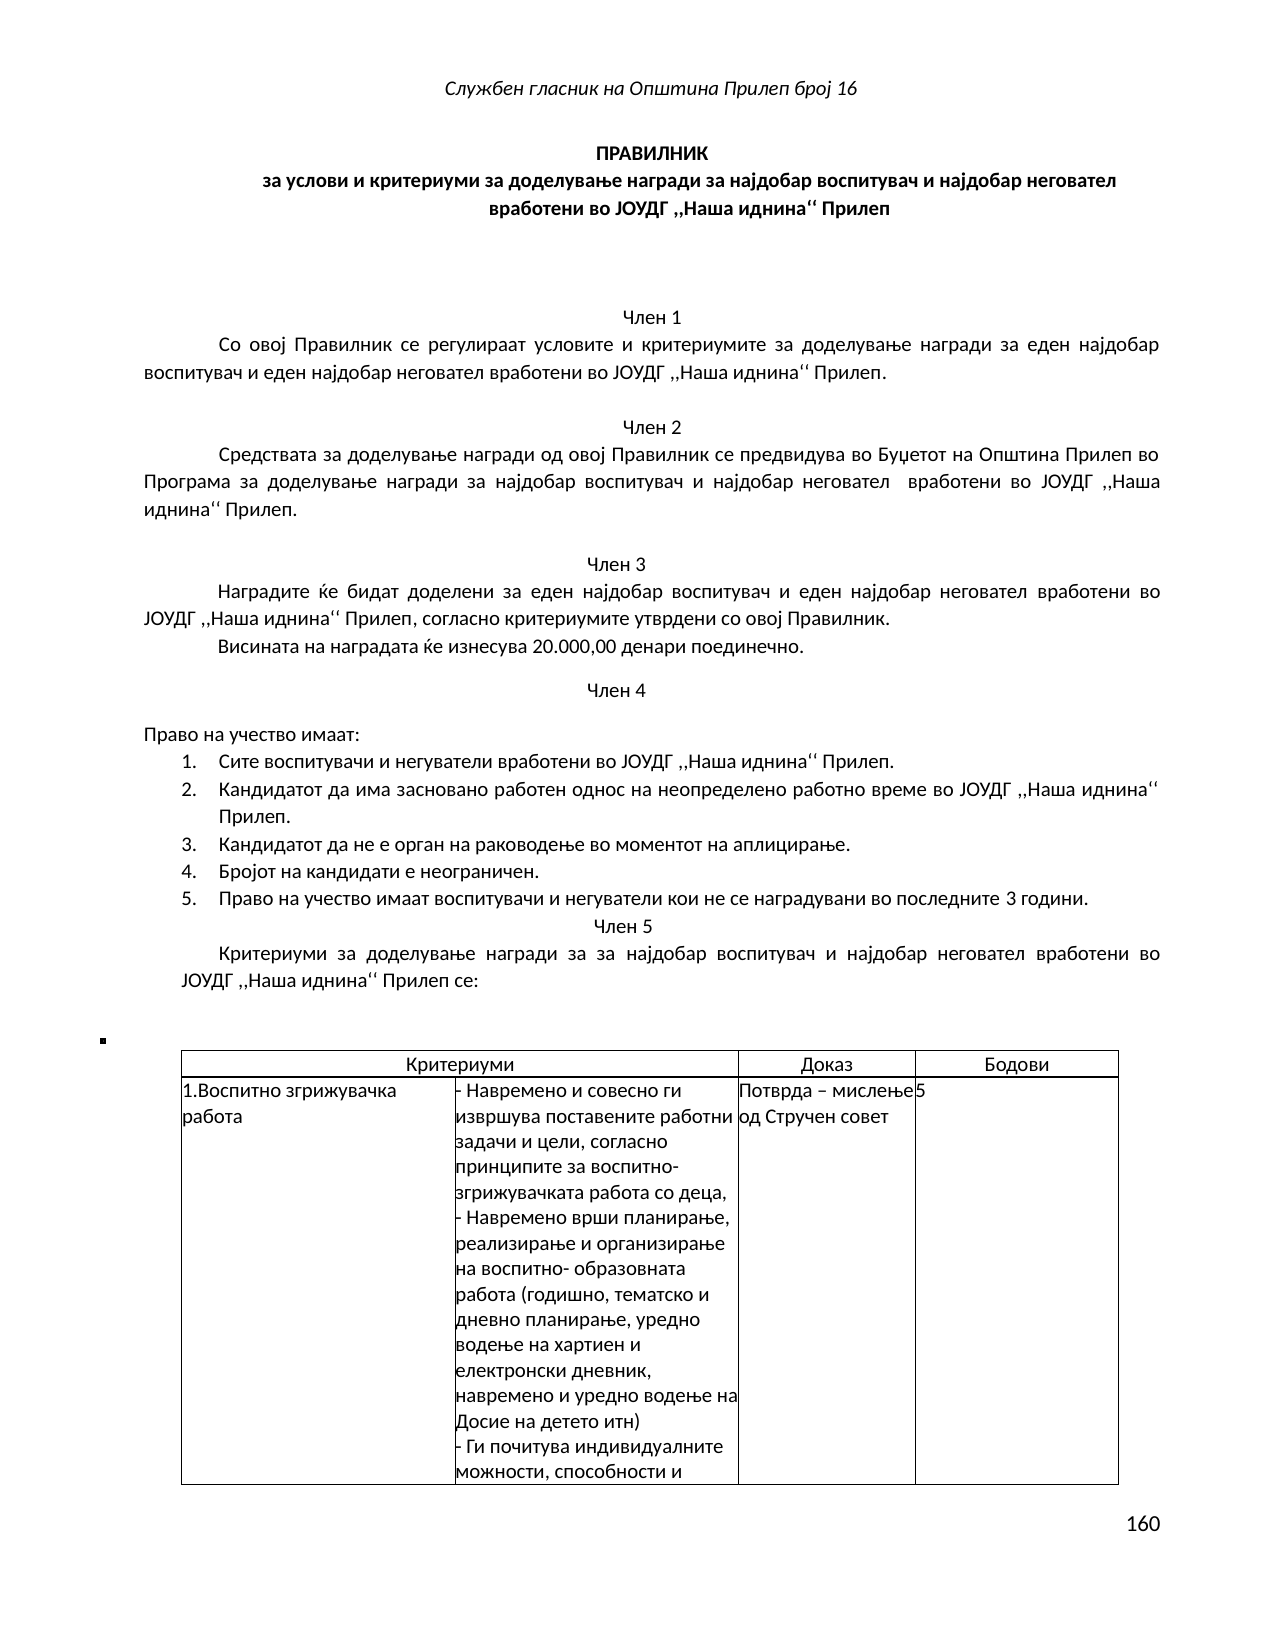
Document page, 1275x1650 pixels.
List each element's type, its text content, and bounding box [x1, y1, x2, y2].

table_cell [182, 1078, 455, 1484]
table_header Критериуми [182, 1051, 738, 1076]
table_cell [456, 1078, 738, 1484]
text ПРАВИЛНИК [144, 140, 1160, 165]
text Висината на наградата ќе изнесува 20.000,00 денари поединечно. [144, 633, 1160, 658]
text Критериуми за доделување награди за за најдобар воспитувач и најдобар неговател вработени во ЈОУДГ ,,Наша иднина‘‘ Прилеп се: [181, 940, 1160, 993]
text Наградите ќе бидат доделени за еден најдобар воспитувач и еден најдобар неговател вработени во ЈОУДГ ,,Наша иднина‘‘ Прилеп, согласно критериумите утврдени со овој Правилник. [144, 578, 1160, 631]
text Член 5 [594, 913, 1160, 938]
table_header Бодови [916, 1051, 1118, 1076]
text Член 1 [144, 304, 1160, 330]
text Член 2 [144, 414, 1160, 439]
text Член 4 [144, 677, 1160, 702]
text Со овој Правилник се регулираат условите и критериумите за доделување награди за еден најдобар воспитувач и еден најдобар неговател вработени во ЈОУДГ ,,Наша иднина‘‘ Прилеп. [144, 332, 1160, 384]
table_header Доказ [739, 1051, 915, 1076]
list Кандидатот да има засновано работен однос на неопределено работно време во ЈОУДГ ,,Наша иднина‘‘ Прилеп. [181, 776, 1160, 829]
list Бројот на кандидати е неограничен. [181, 858, 1160, 883]
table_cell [739, 1078, 915, 1484]
list Сите воспитувачи и негуватели вработени во ЈОУДГ ,,Наша иднина‘‘ Прилеп. [181, 748, 1160, 774]
text Член 3 [144, 551, 1160, 576]
list Право на учество имаат воспитувачи и негуватели кои не се наградувани во последните 3 години. [181, 886, 1160, 911]
list Кандидатот да не е орган на раководење во моментот на аплицирање. [181, 831, 1160, 856]
text Средствата за доделување награди од овој Правилник се предвидува во Буџетот на Општина Прилеп во Програма за доделување награди за најдобар воспитувач и најдобар неговател вработени во ЈОУДГ ,,Наша иднина‘‘ Прилеп. [144, 441, 1160, 521]
text за услови и критериуми за доделување награди за најдобар воспитувач и најдобар неговател вработени во ЈОУДГ ,,Наша иднина‘‘ Прилеп [219, 167, 1160, 220]
text Право на учество имаат: [144, 721, 1160, 747]
table_cell 5 [916, 1078, 1118, 1484]
